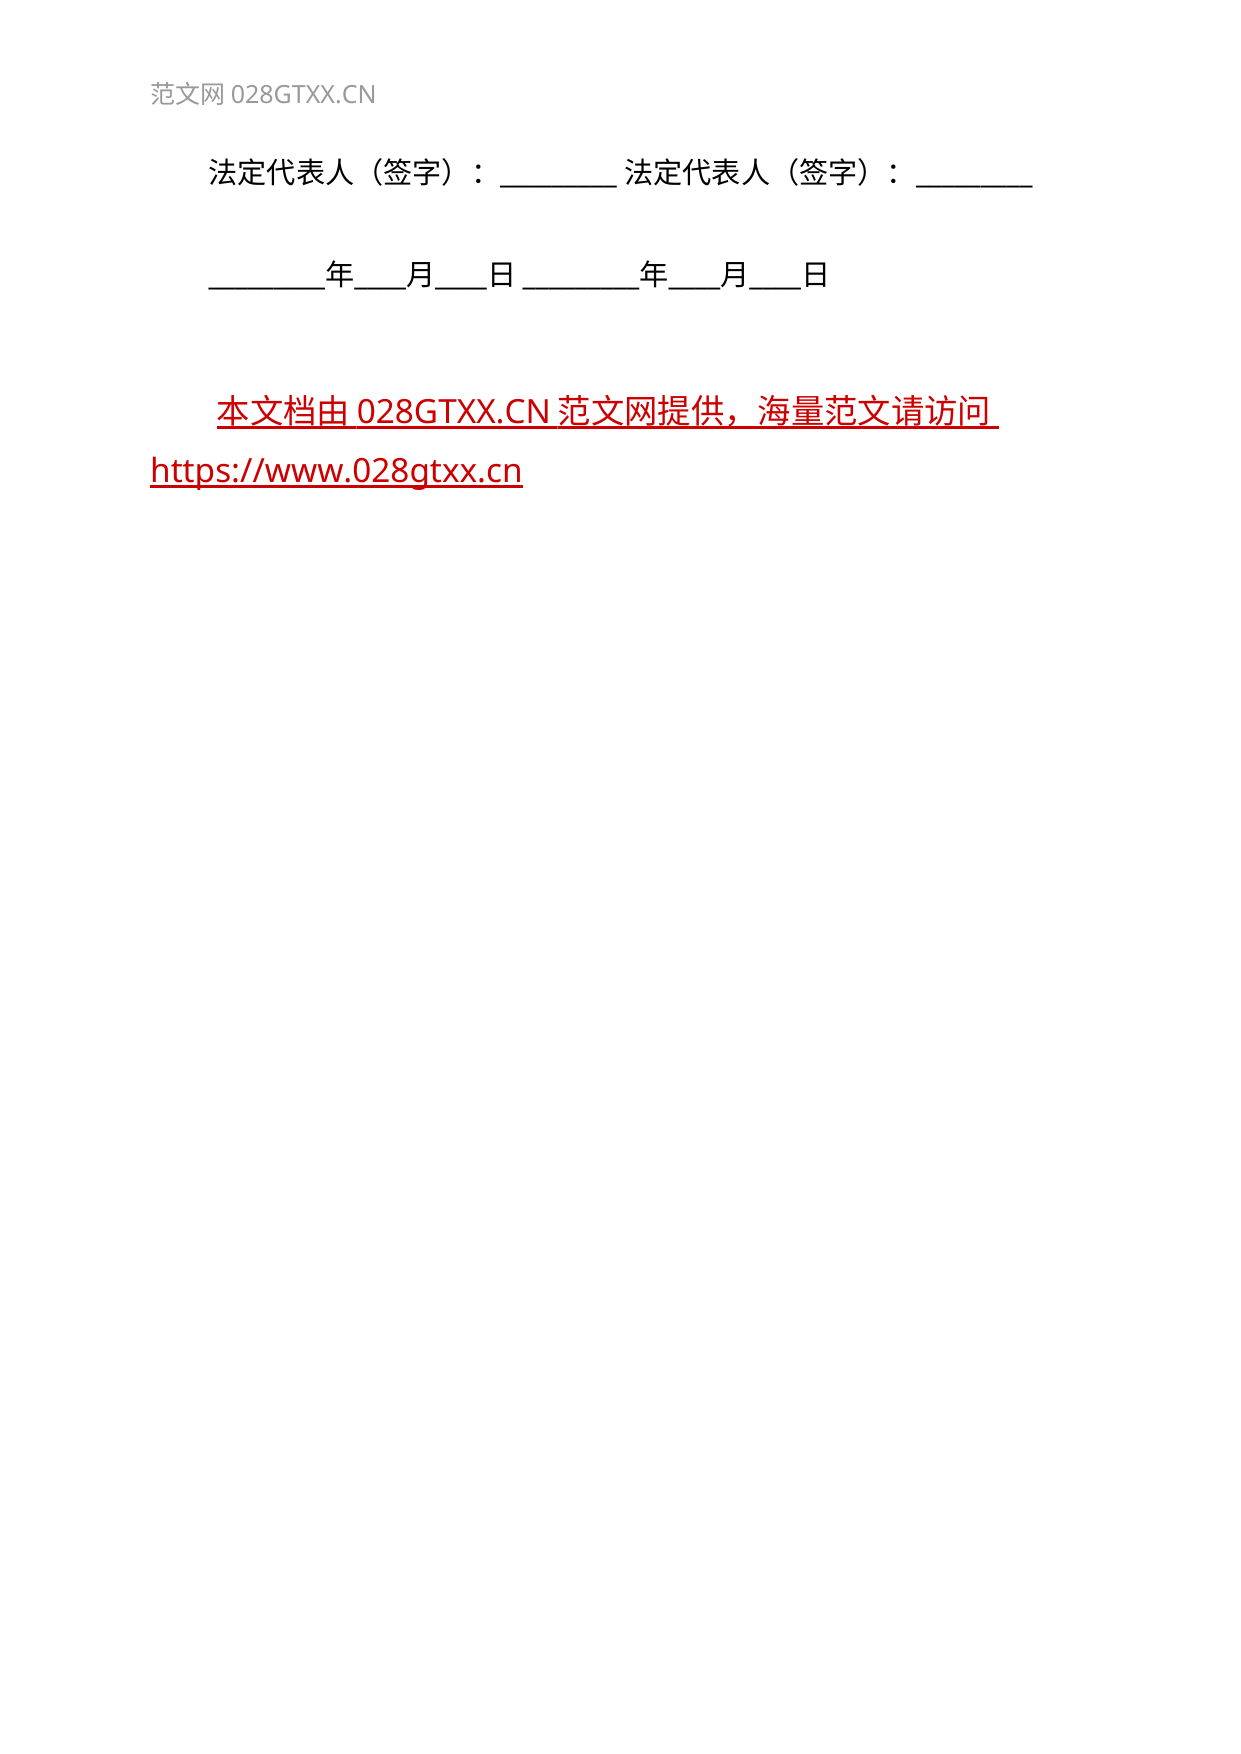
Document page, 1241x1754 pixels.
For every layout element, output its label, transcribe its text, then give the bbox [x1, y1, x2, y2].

text _________年____月____日 _________年____月____日 [150, 252, 1090, 294]
text 法定代表人（签字）：_________ 法定代表人（签字）：_________ [150, 150, 1090, 192]
text 本文档由028GTXX.CN范文网提供，海量范文请访问 https://www.028gtxx.cn [150, 385, 1090, 493]
